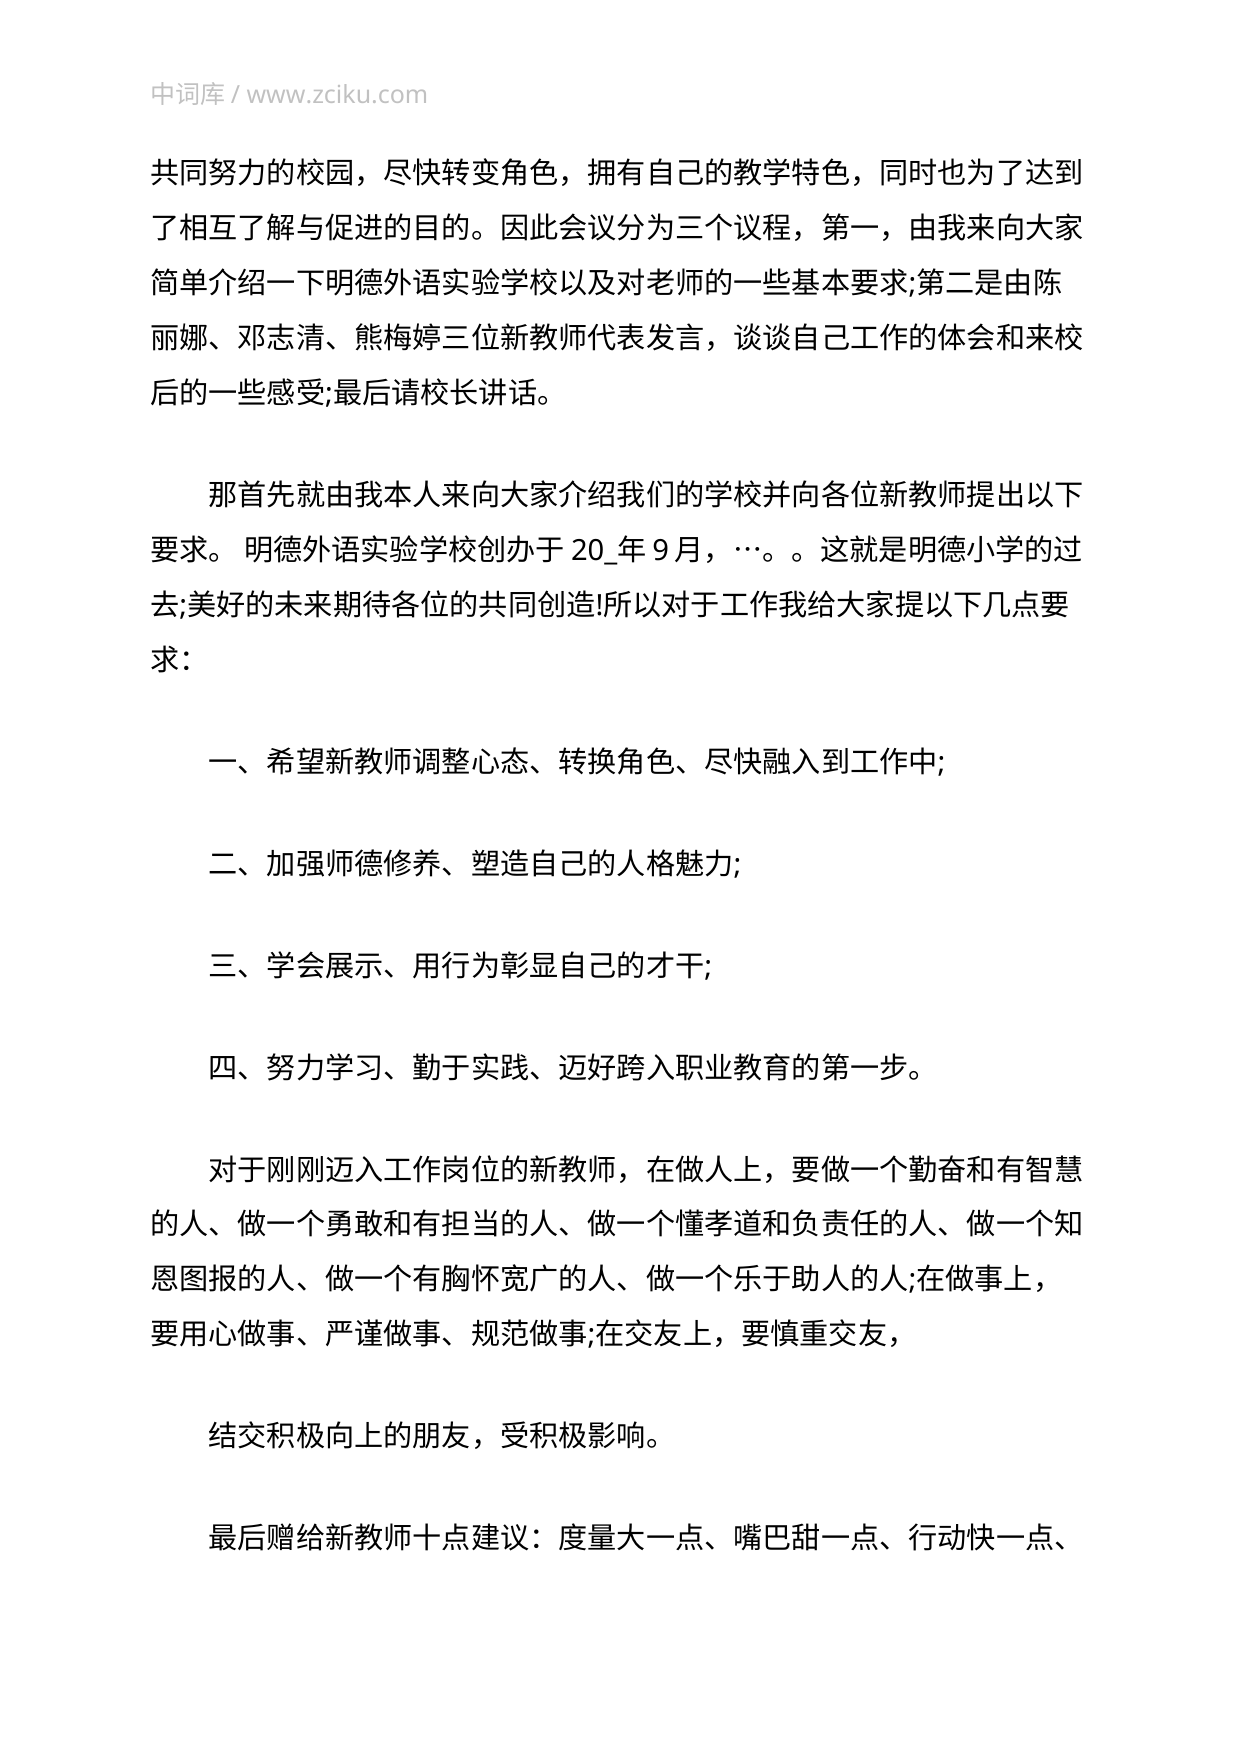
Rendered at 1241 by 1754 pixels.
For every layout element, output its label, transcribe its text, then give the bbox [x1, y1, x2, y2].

text 一、希望新教师调整心态、转换角色、尽快融入到工作中; [150, 738, 1090, 781]
text 四、努力学习、勤于实践、迈好跨入职业教育的第一步。 [150, 1044, 1090, 1087]
text 三、学会展示、用行为彰显自己的才干; [150, 942, 1090, 985]
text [150, 150, 1090, 412]
text 结交积极向上的朋友，受积极影响。 [150, 1413, 1090, 1455]
text 二、加强师德修养、塑造自己的人格魅力; [150, 840, 1090, 883]
text 那首先就由我本人来向大家介绍我们的学校并向各位新教师提出以下要求。 明德外语实验学校创办于20_年9月，…。。这就是明德小学的过去;美好的未来期待各位的共同创造!所以对于工作我给大家提以下几点要求： [150, 472, 1090, 679]
text 对于刚刚迈入工作岗位的新教师，在做人上，要做一个勤奋和有智慧的人、做一个勇敢和有担当的人、做一个懂孝道和负责任的人、做一个知恩图报的人、做一个有胸怀宽广的人、做一个乐于助人的人;在做事上，要用心做事、严谨做事、规范做事;在交友上，要慎重交友， [150, 1146, 1090, 1353]
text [150, 1514, 1090, 1557]
